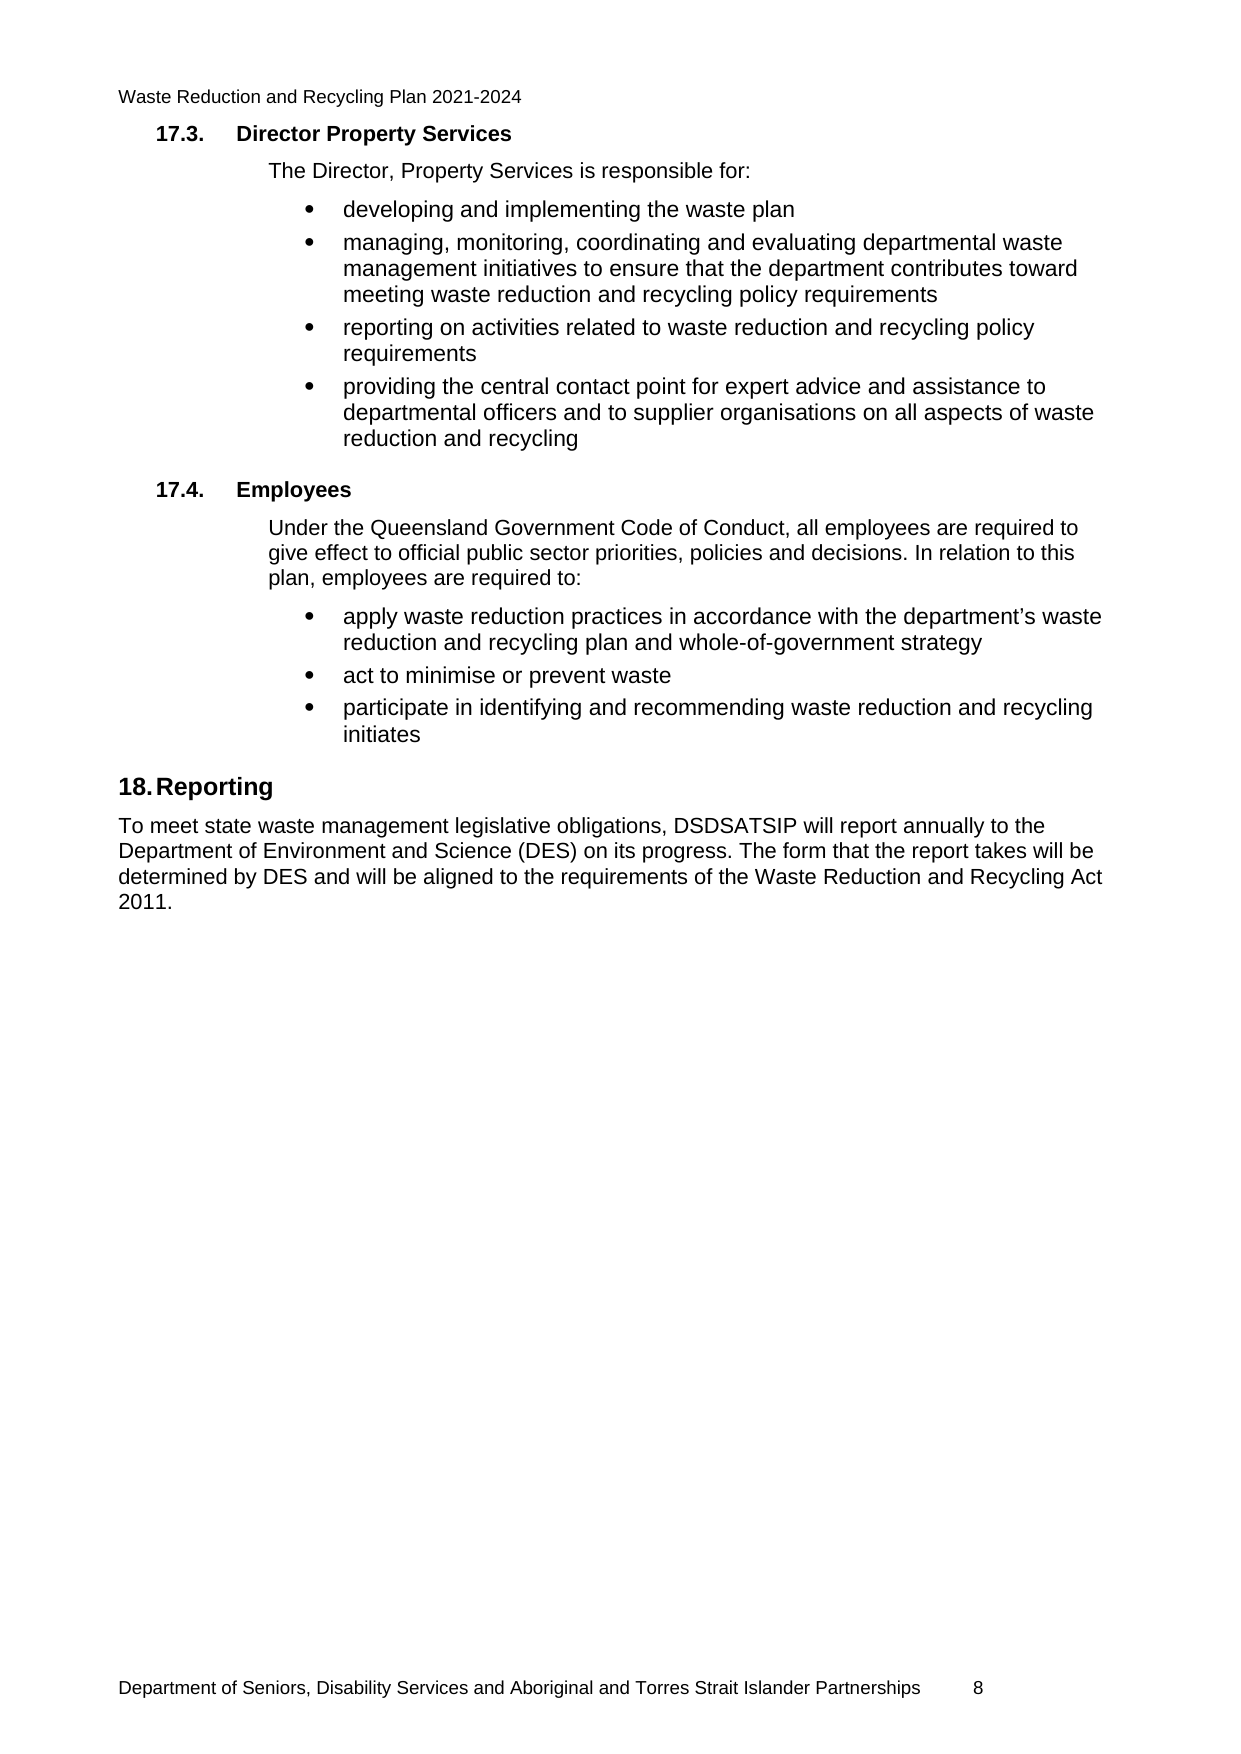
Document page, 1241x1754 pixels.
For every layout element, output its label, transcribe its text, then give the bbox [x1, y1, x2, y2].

list providing the central contact point for expert advice and assistance to departmental officers and to supplier organisations on all aspects of waste reduction and recycling [305, 373, 1122, 452]
list participate in identifying and recommending waste reduction and recycling initiates [305, 694, 1122, 747]
list act to minimise or prevent waste [305, 662, 1122, 688]
subtitle Reporting [118, 772, 1122, 801]
text The Director, Property Services is responsible for: [268, 158, 1122, 183]
text To meet state waste management legislative obligations, DSDSATSIP will report annually to the Department of Environment and Science (DES) on its progress. The form that the report takes will be determined by DES and will be aligned to the requirements of the Waste Reduction and Recycling Act 2011. [118, 813, 1122, 914]
list managing, monitoring, coordinating and evaluating departmental waste management initiatives to ensure that the department contributes toward meeting waste reduction and recycling policy requirements [305, 228, 1122, 307]
list reporting on activities related to waste reduction and recycling policy requirements [305, 314, 1122, 366]
list developing and implementing the waste plan [305, 196, 1122, 222]
subtitle Director Property Services [156, 120, 1122, 146]
text Under the Queensland Government Code of Conduct, all employees are required to give effect to official public sector priorities, policies and decisions. In relation to this plan, employees are required to: [268, 514, 1122, 590]
subtitle Employees [156, 477, 1122, 502]
list apply waste reduction practices in accordance with the department’s waste reduction and recycling plan and whole-of-government strategy [305, 603, 1122, 655]
